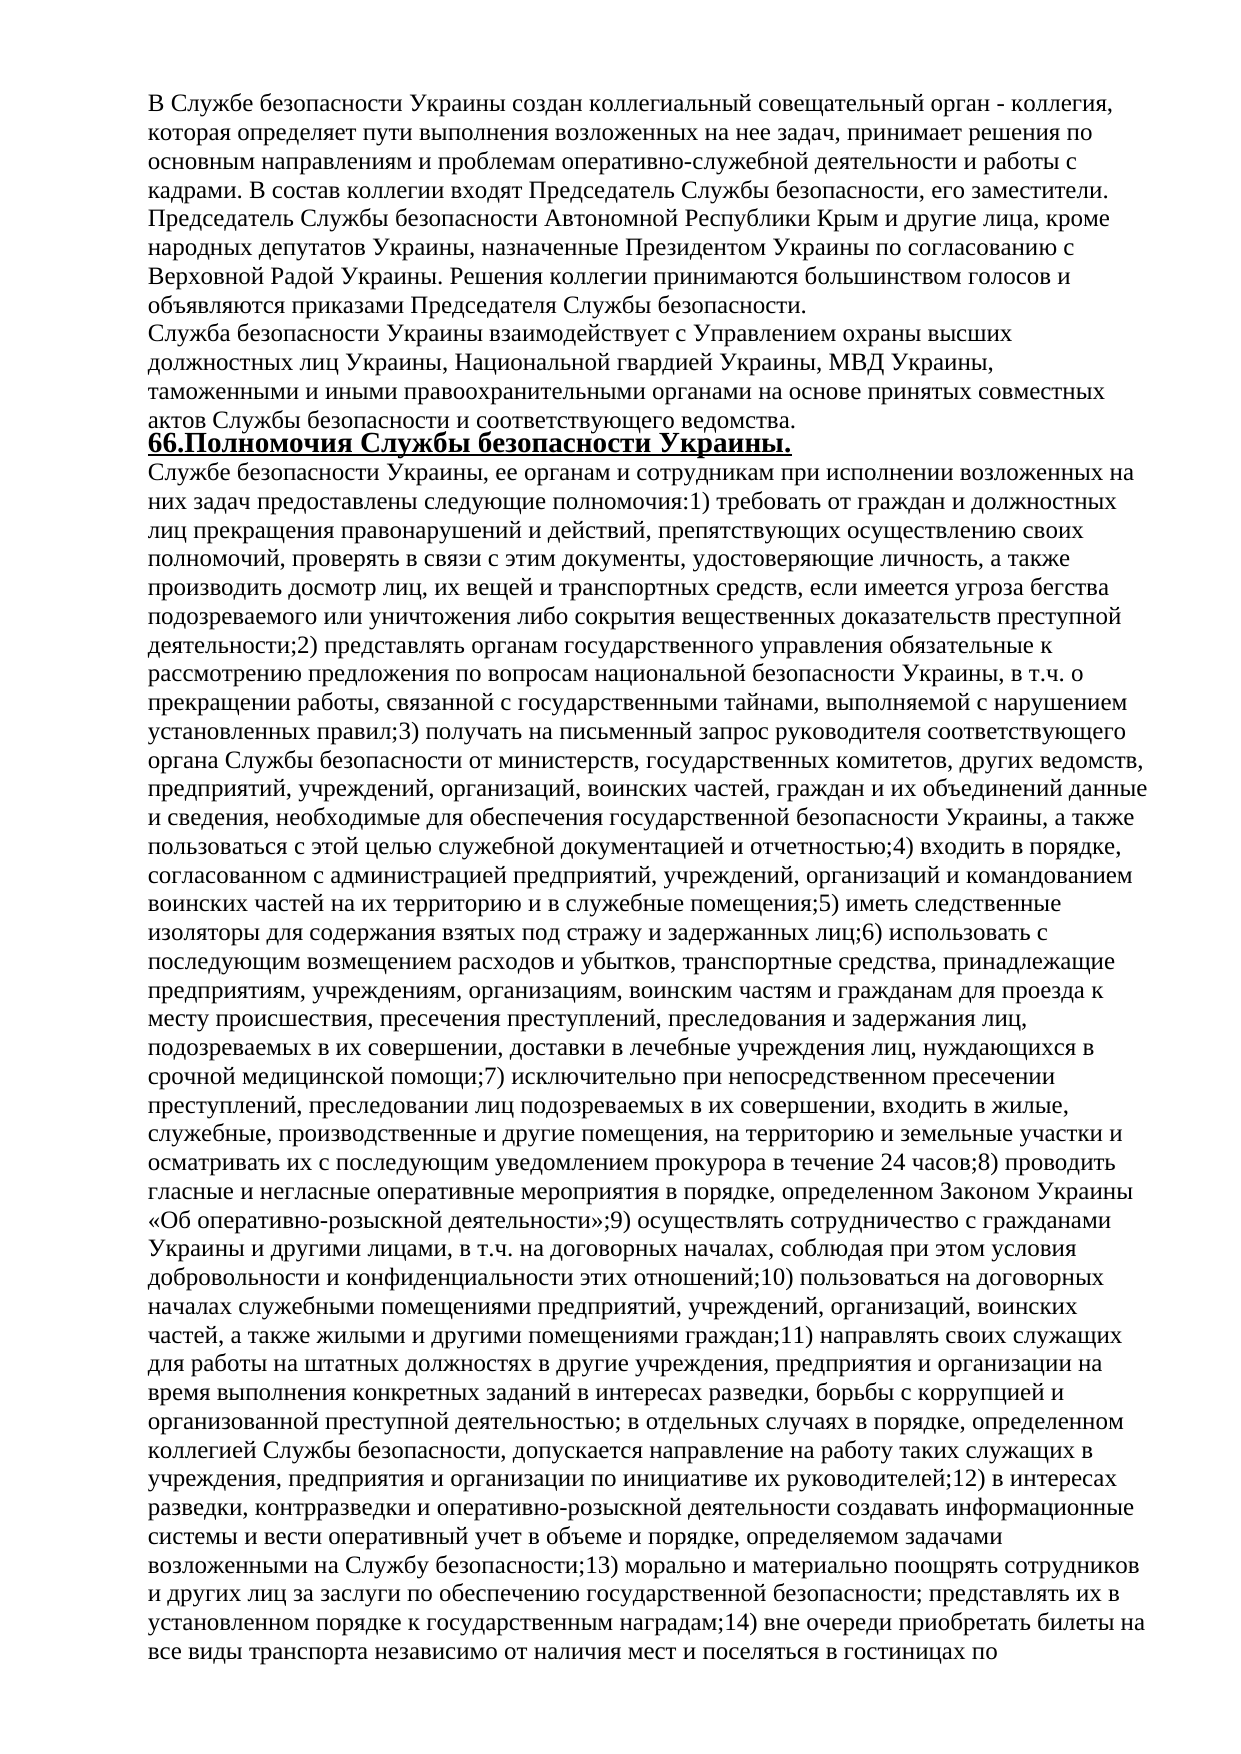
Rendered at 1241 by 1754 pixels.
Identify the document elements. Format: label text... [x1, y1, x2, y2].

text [148, 457, 1152, 1665]
text Служба безопасности Украины взаимодействует с Управлением охраны высших должностных лиц Украины, Национальной гвардией Украины, МВД Украины, таможенными и иными правоохранительными органами на основе принятых совместных актов Службы безопасности и соответствующего ведомства. [148, 318, 1152, 433]
text 66.Полномочия Службы безопасности Украины. [148, 433, 1152, 457]
text В Службе безопасности Украины создан коллегиальный совещательный орган - коллегия, которая определяет пути выполнения возложенных на нее задач, принимает решения по основным направлениям и проблемам оперативно-служебной деятельности и работы с кадрами. В состав коллегии входят Председатель Службы безопасности, его заместители. Председатель Службы безопасности Автономной Республики Крым и другие лица, кроме народных депутатов Украины, назначенные Президентом Украины по согласованию с Верховной Радой Украины. Решения коллегии принимаются большинством голосов и объявляются приказами Председателя Службы безопасности. [148, 88, 1152, 318]
